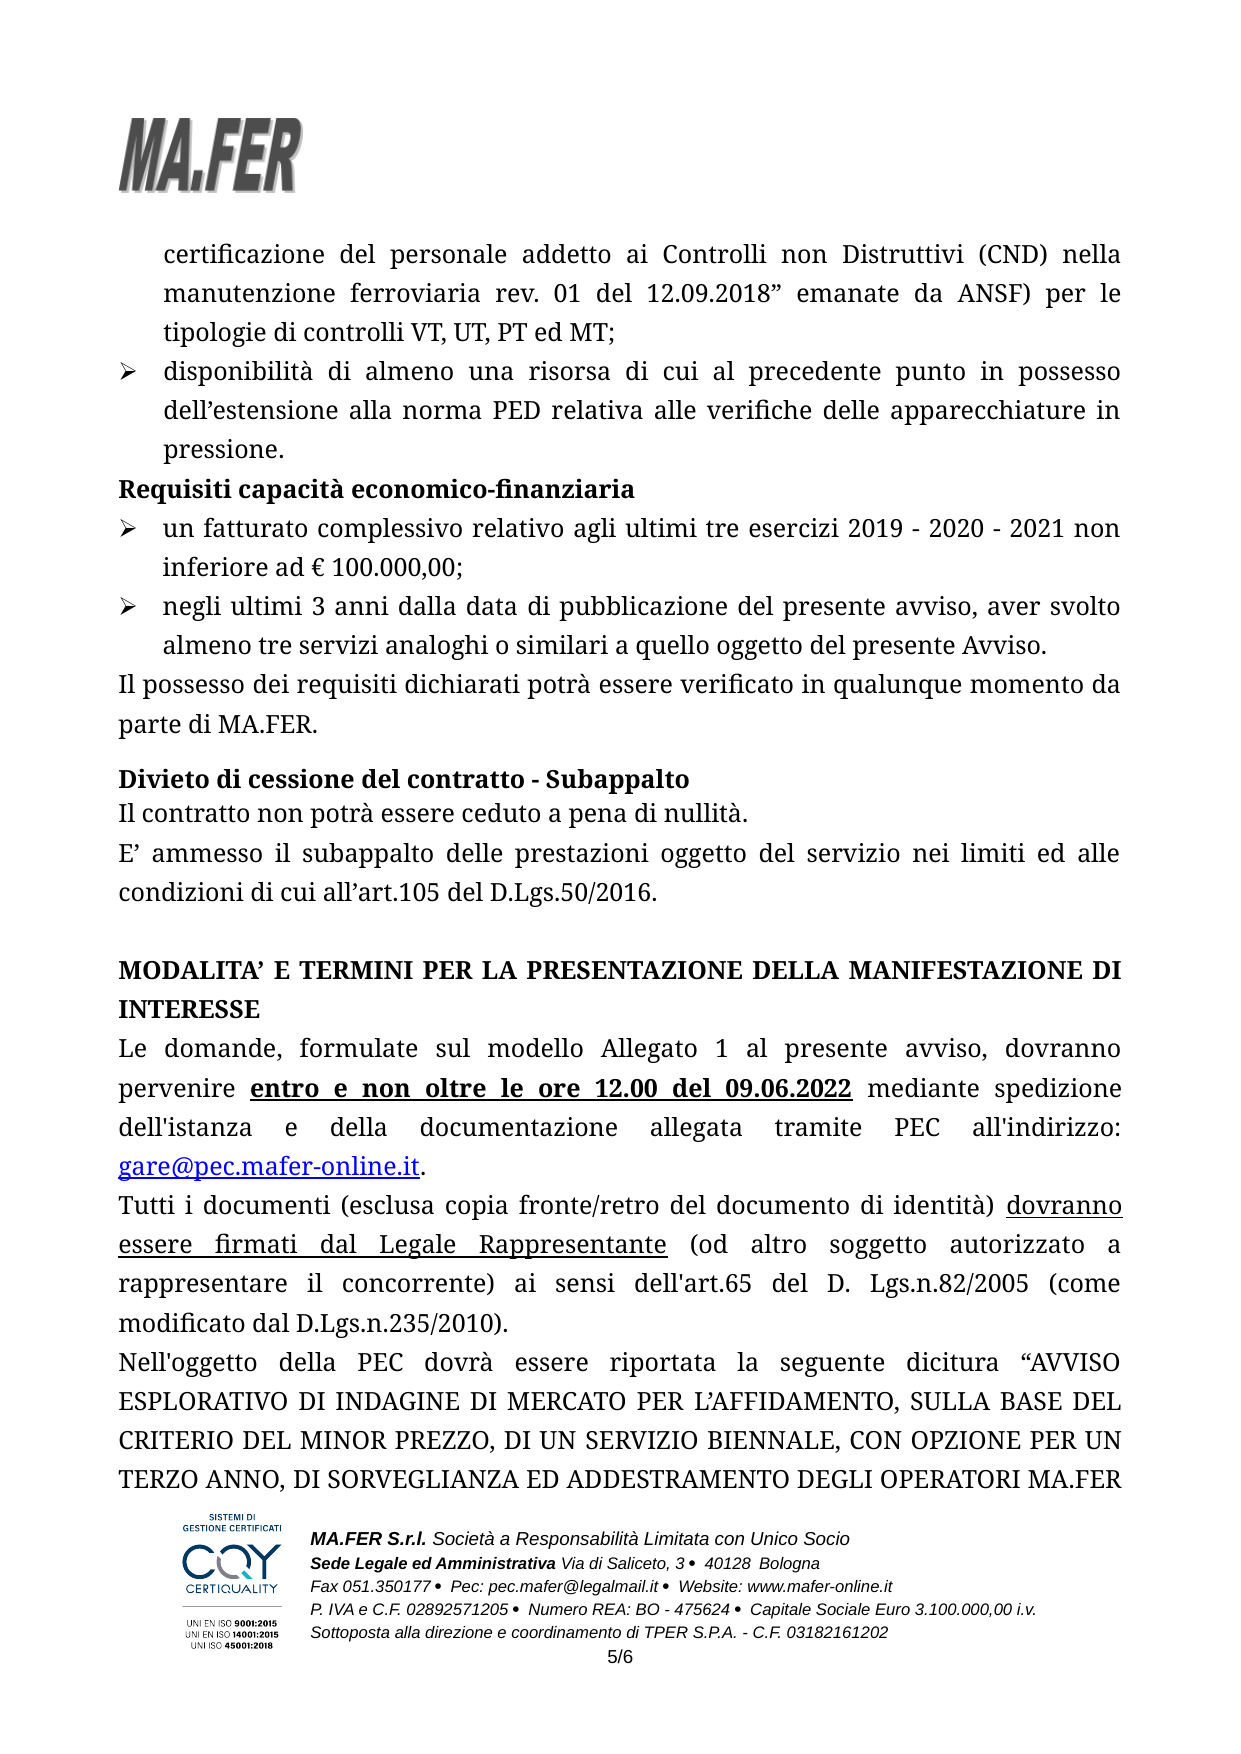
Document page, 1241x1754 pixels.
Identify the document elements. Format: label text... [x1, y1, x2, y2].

text Divieto di cessione del contratto - Subappalto [118, 762, 1122, 796]
list negli ultimi 3 anni dalla data di pubblicazione del presente avviso, aver svolto almeno tre servizi analoghi o similari a quello oggetto del presente Avviso. [118, 589, 1122, 662]
text Il contratto non potrà essere ceduto a pena di nullità. [118, 796, 1122, 830]
text Il possesso dei requisiti dichiarati potrà essere verificato in qualunque momento da parte di MA.FER. [118, 667, 1122, 740]
picture [118, 118, 304, 194]
list un fatturato complessivo relativo agli ultimi tre esercizi 2019 - 2020 - 2021 non inferiore ad € 100.000,00; [118, 510, 1122, 584]
picture [167, 1505, 297, 1658]
text MODALITA’ E TERMINI PER LA PRESENTAZIONE DELLA MANIFESTAZIONE DI INTERESSE [118, 953, 1122, 1026]
text Le domande, formulate sul modello Allegato 1 al presente avviso, dovranno pervenire entro e non oltre le ore 12.00 del 09.06.2022 mediante spedizione dell'istanza e della documentazione allegata tramite PEC all'indirizzo: gare@pec.mafer-online.it. [118, 1031, 1122, 1183]
text E’ ammesso il subappalto delle prestazioni oggetto del servizio nei limiti ed alle condizioni di cui all’art.105 del D.Lgs.50/2016. [118, 835, 1122, 908]
text Requisiti capacità economico-finanziaria [118, 471, 1122, 505]
list disponibilità di almeno una risorsa di cui al precedente punto in possesso dell’estensione alla norma PED relativa alle verifiche delle apparecchiature in pressione. [118, 354, 1122, 466]
text Tutti i documenti (esclusa copia fronte/retro del documento di identità) dovranno essere firmati dal Legale Rappresentante (od altro soggetto autorizzato a rappresentare il concorrente) ai sensi dell'art.65 del D. Lgs.n.82/2005 (come modificato dal D.Lgs.n.235/2010). [118, 1188, 1122, 1339]
